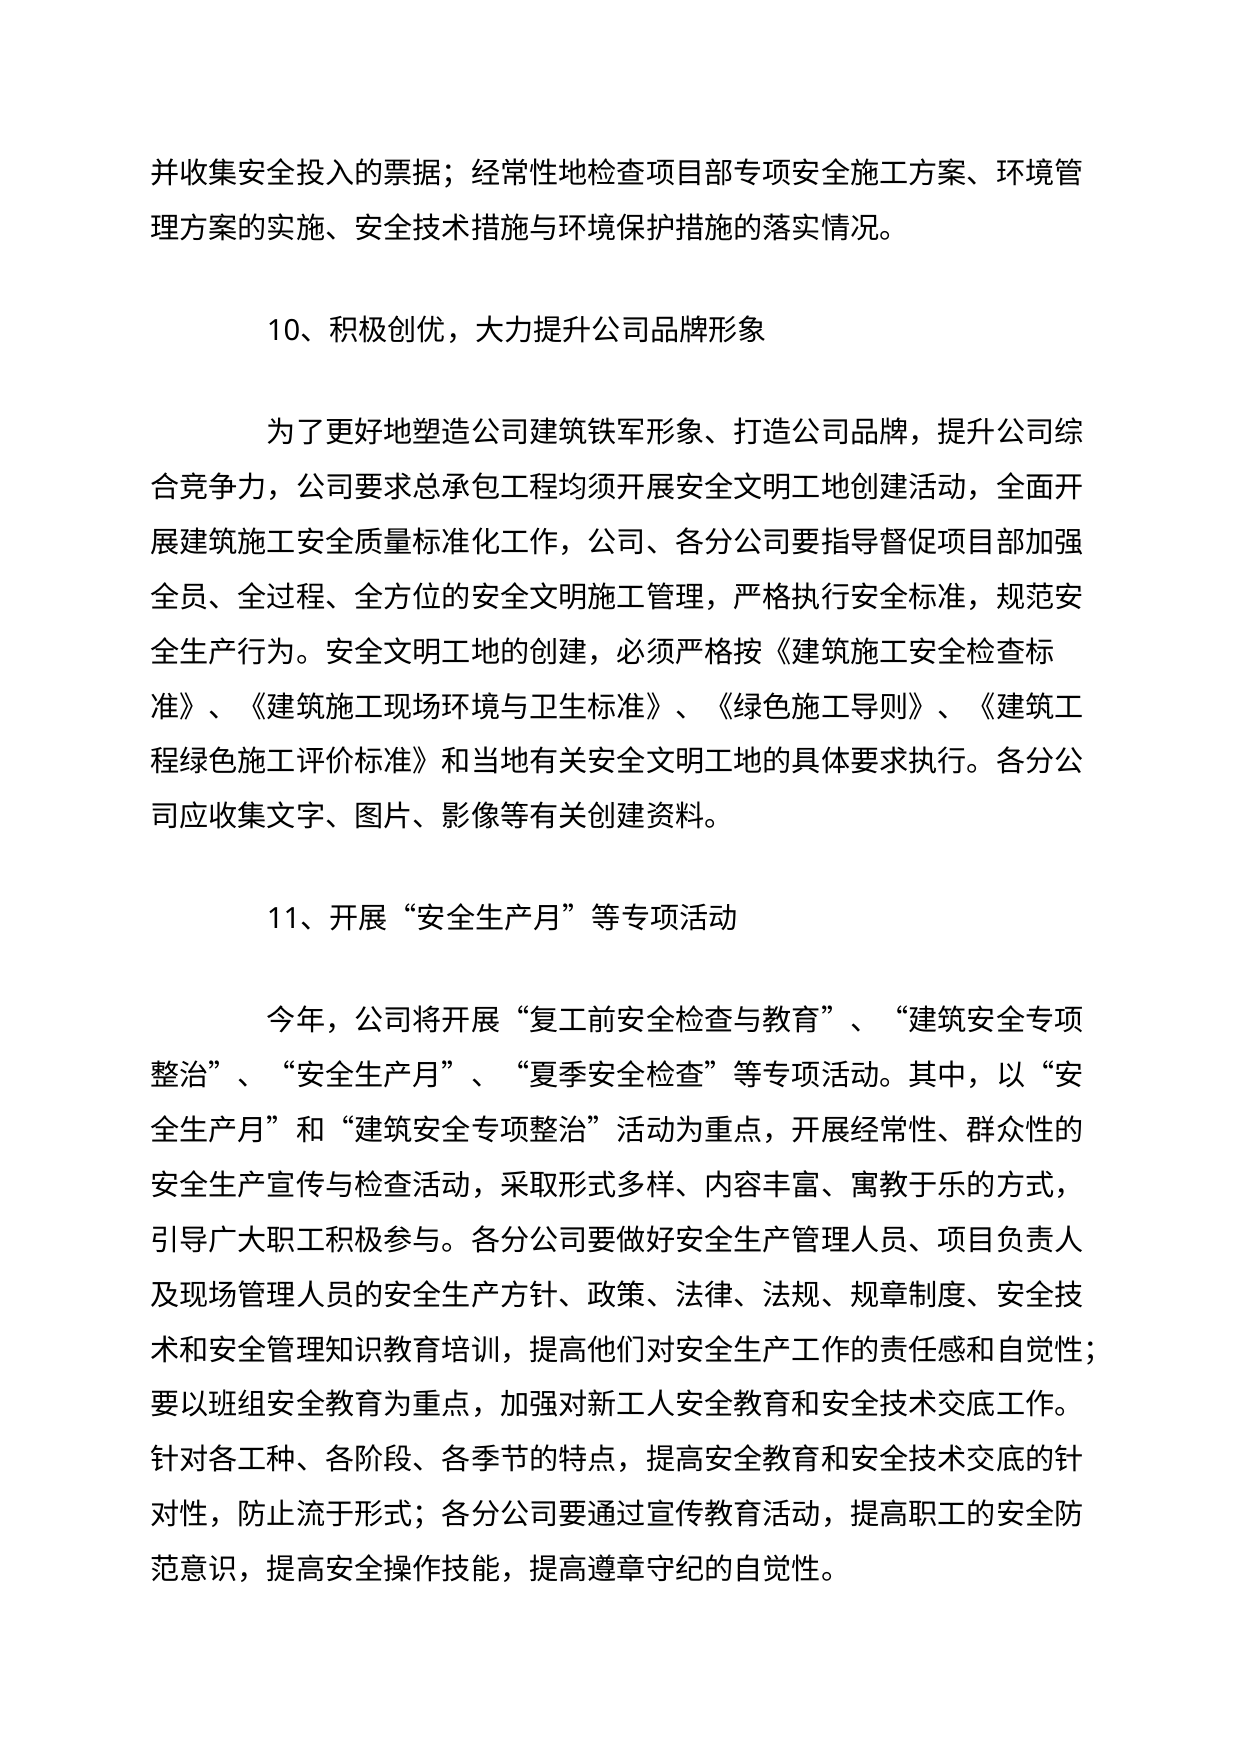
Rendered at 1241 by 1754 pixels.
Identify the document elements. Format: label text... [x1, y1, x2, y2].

text 今年，公司将开展“复工前安全检查与教育”、“建筑安全专项整治”、“安全生产月”、“夏季安全检查”等专项活动。其中，以“安全生产月”和“建筑安全专项整治”活动为重点，开展经常性、群众性的安全生产宣传与检查活动，采取形式多样、内容丰富、寓教于乐的方式，引导广大职工积极参与。各分公司要做好安全生产管理人员、项目负责人及现场管理人员的安全生产方针、政策、法律、法规、规章制度、安全技术和安全管理知识教育培训，提高他们对安全生产工作的责任感和自觉性；要以班组安全教育为重点，加强对新工人安全教育和安全技术交底工作。针对各工种、各阶段、各季节的特点，提高安全教育和安全技术交底的针对性，防止流于形式；各分公司要通过宣传教育活动，提高职工的安全防范意识，提高安全操作技能，提高遵章守纪的自觉性。 [150, 997, 1090, 1588]
text 11、开展“安全生产月”等专项活动 [150, 895, 1090, 937]
text 10、积极创优，大力提升公司品牌形象 [150, 307, 1090, 349]
text 为了更好地塑造公司建筑铁军形象、打造公司品牌，提升公司综合竞争力，公司要求总承包工程均须开展安全文明工地创建活动，全面开展建筑施工安全质量标准化工作，公司、各分公司要指导督促项目部加强全员、全过程、全方位的安全文明施工管理，严格执行安全标准，规范安全生产行为。安全文明工地的创建，必须严格按《建筑施工安全检查标准》、《建筑施工现场环境与卫生标准》、《绿色施工导则》、《建筑工程绿色施工评价标准》和当地有关安全文明工地的具体要求执行。各分公司应收集文字、图片、影像等有关创建资料。 [150, 409, 1090, 835]
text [150, 150, 1090, 247]
